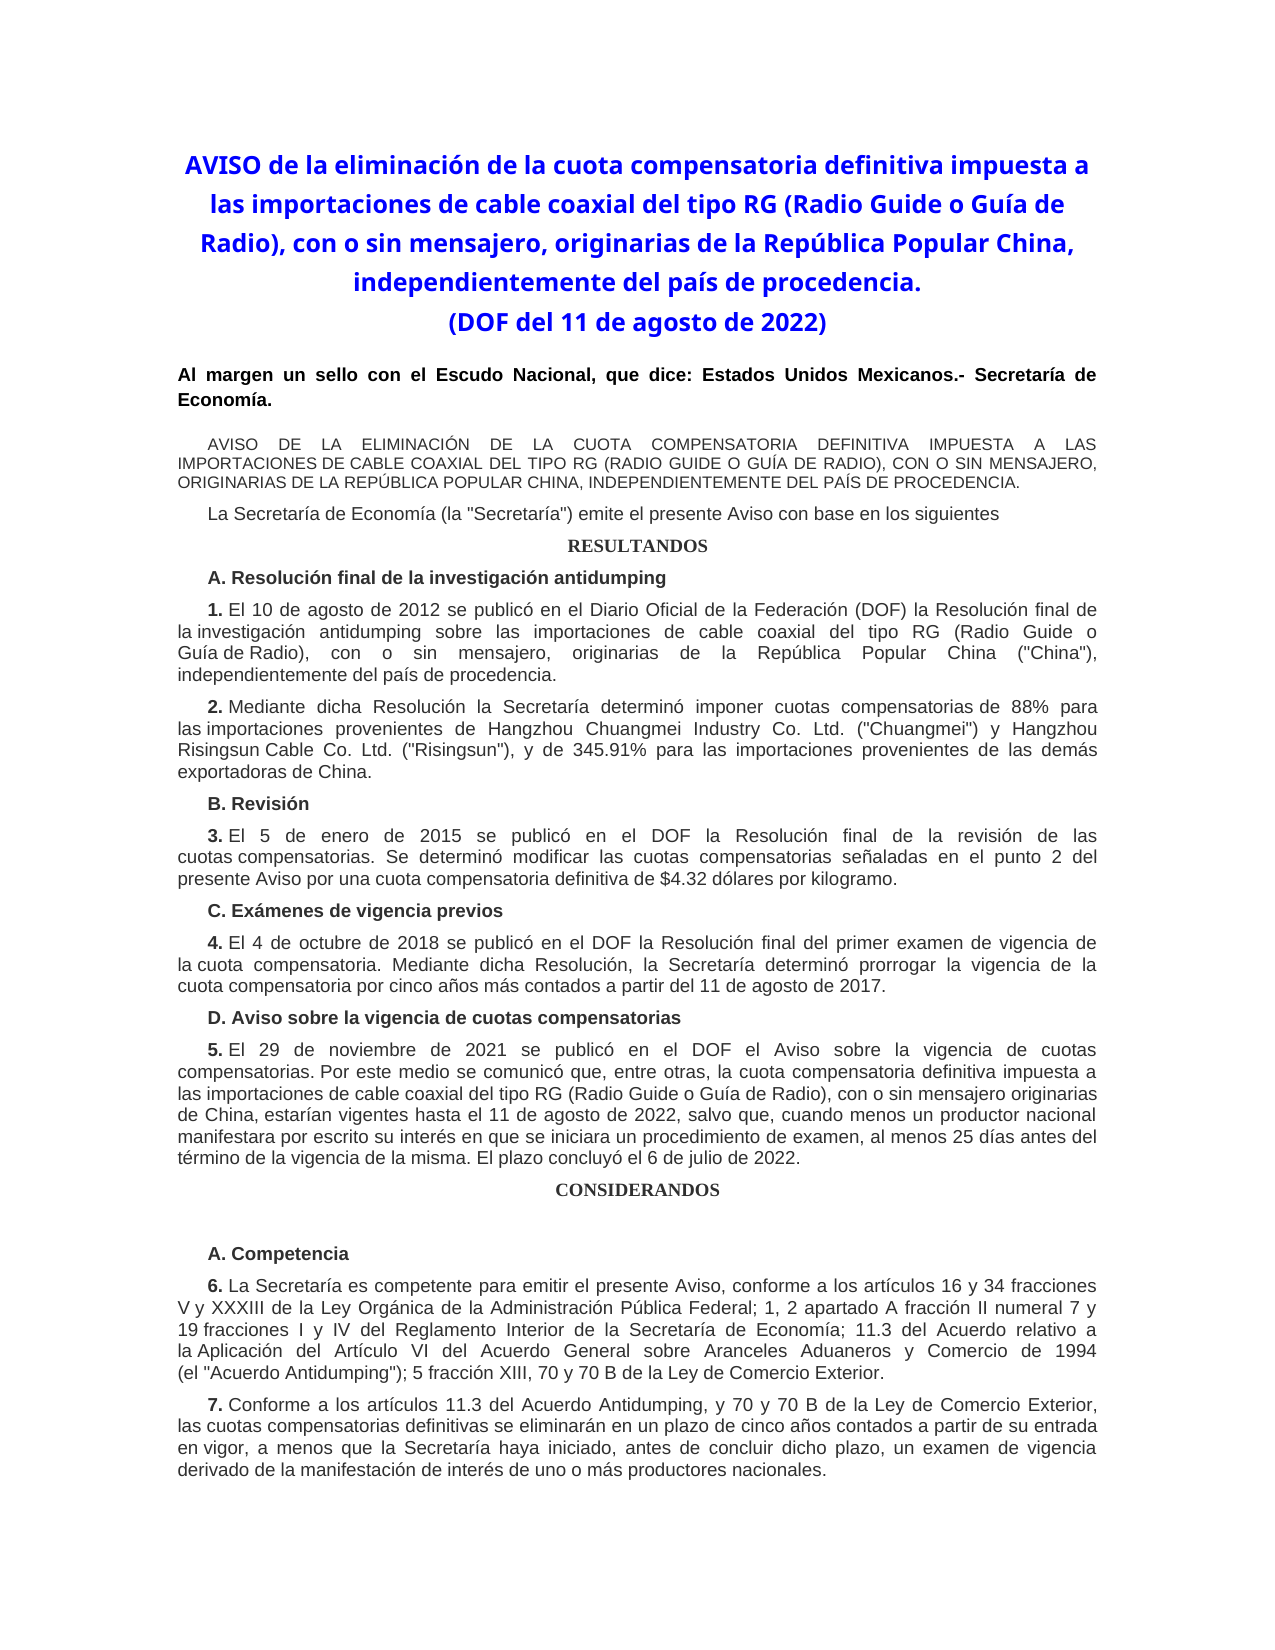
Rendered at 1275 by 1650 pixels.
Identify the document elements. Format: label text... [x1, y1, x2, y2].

text 6. La Secretaría es competente para emitir el presente Aviso, conforme a los artículos 16 y 34 fracciones V y XXXIII de la Ley Orgánica de la Administración Pública Federal; 1, 2 apartado A fracción II numeral 7 y 19 fracciones I y IV del Reglamento Interior de la Secretaría de Economía; 11.3 del Acuerdo relativo a la Aplicación del Artículo VI del Acuerdo General sobre Aranceles Aduaneros y Comercio de 1994 (el "Acuerdo Antidumping"); 5 fracción XIII, 70 y 70 B de la Ley de Comercio Exterior. [177, 1275, 1098, 1383]
text 1. El 10 de agosto de 2012 se publicó en el Diario Oficial de la Federación (DOF) la Resolución final de la investigación antidumping sobre las importaciones de cable coaxial del tipo RG (Radio Guide o Guía de Radio), con o sin mensajero, originarias de la República Popular China ("China"), independientemente del país de procedencia. [177, 599, 1098, 685]
text 3. El 5 de enero de 2015 se publicó en el DOF la Resolución final de la revisión de las cuotas compensatorias. Se determinó modificar las cuotas compensatorias señaladas en el punto 2 del presente Aviso por una cuota compensatoria definitiva de $4.32 dólares por kilogramo. [177, 824, 1098, 889]
text CONSIDERANDOS [177, 1179, 1098, 1201]
text A. Competencia [177, 1243, 1098, 1265]
text A. Resolución final de la investigación antidumping [177, 567, 1098, 588]
text D. Aviso sobre la vigencia de cuotas compensatorias [177, 1007, 1098, 1029]
text 4. El 4 de octubre de 2018 se publicó en el DOF la Resolución final del primer examen de vigencia de la cuota compensatoria. Mediante dicha Resolución, la Secretaría determinó prorrogar la vigencia de la cuota compensatoria por cinco años más contados a partir del 11 de agosto de 2017. [177, 932, 1098, 997]
text 2. Mediante dicha Resolución la Secretaría determinó imponer cuotas compensatorias de 88% para las importaciones provenientes de Hangzhou Chuangmei Industry Co. Ltd. ("Chuangmei") y Hangzhou Risingsun Cable Co. Ltd. ("Risingsun"), y de 345.91% para las importaciones provenientes de las demás exportadoras de China. [177, 696, 1098, 782]
text AVISO DE LA ELIMINACIÓN DE LA CUOTA COMPENSATORIA DEFINITIVA IMPUESTA A LAS IMPORTACIONES DE CABLE COAXIAL DEL TIPO RG (RADIO GUIDE O GUÍA DE RADIO), CON O SIN MENSAJERO, ORIGINARIAS DE LA REPÚBLICA POPULAR CHINA, INDEPENDIENTEMENTE DEL PAÍS DE PROCEDENCIA. [177, 435, 1098, 492]
text 5. El 29 de noviembre de 2021 se publicó en el DOF el Aviso sobre la vigencia de cuotas compensatorias. Por este medio se comunicó que, entre otras, la cuota compensatoria definitiva impuesta a las importaciones de cable coaxial del tipo RG (Radio Guide o Guía de Radio), con o sin mensajero originarias de China, estarían vigentes hasta el 11 de agosto de 2022, salvo que, cuando menos un productor nacional manifestara por escrito su interés en que se iniciara un procedimiento de examen, al menos 25 días antes del término de la vigencia de la misma. El plazo concluyó el 6 de julio de 2022. [177, 1039, 1098, 1168]
text C. Exámenes de vigencia previos [177, 900, 1098, 921]
text RESULTANDOS [177, 535, 1098, 556]
text 7. Conforme a los artículos 11.3 del Acuerdo Antidumping, y 70 y 70 B de la Ley de Comercio Exterior, las cuotas compensatorias definitivas se eliminarán en un plazo de cinco años contados a partir de su entrada en vigor, a menos que la Secretaría haya iniciado, antes de concluir dicho plazo, un examen de vigencia derivado de la manifestación de interés de uno o más productores nacionales. [177, 1394, 1098, 1480]
text B. Revisión [177, 792, 1098, 814]
text Al margen un sello con el Escudo Nacional, que dice: Estados Unidos Mexicanos.- Secretaría de Economía. [177, 364, 1098, 411]
text AVISO de la eliminación de la cuota compensatoria definitiva impuesta a las importaciones de cable coaxial del tipo RG (Radio Guide o Guía de Radio), con o sin mensajero, originarias de la República Popular China, independientemente del país de procedencia. (DOF del 11 de agosto de 2022) [177, 148, 1098, 338]
text La Secretaría de Economía (la "Secretaría") emite el presente Aviso con base en los siguientes [177, 503, 1098, 524]
